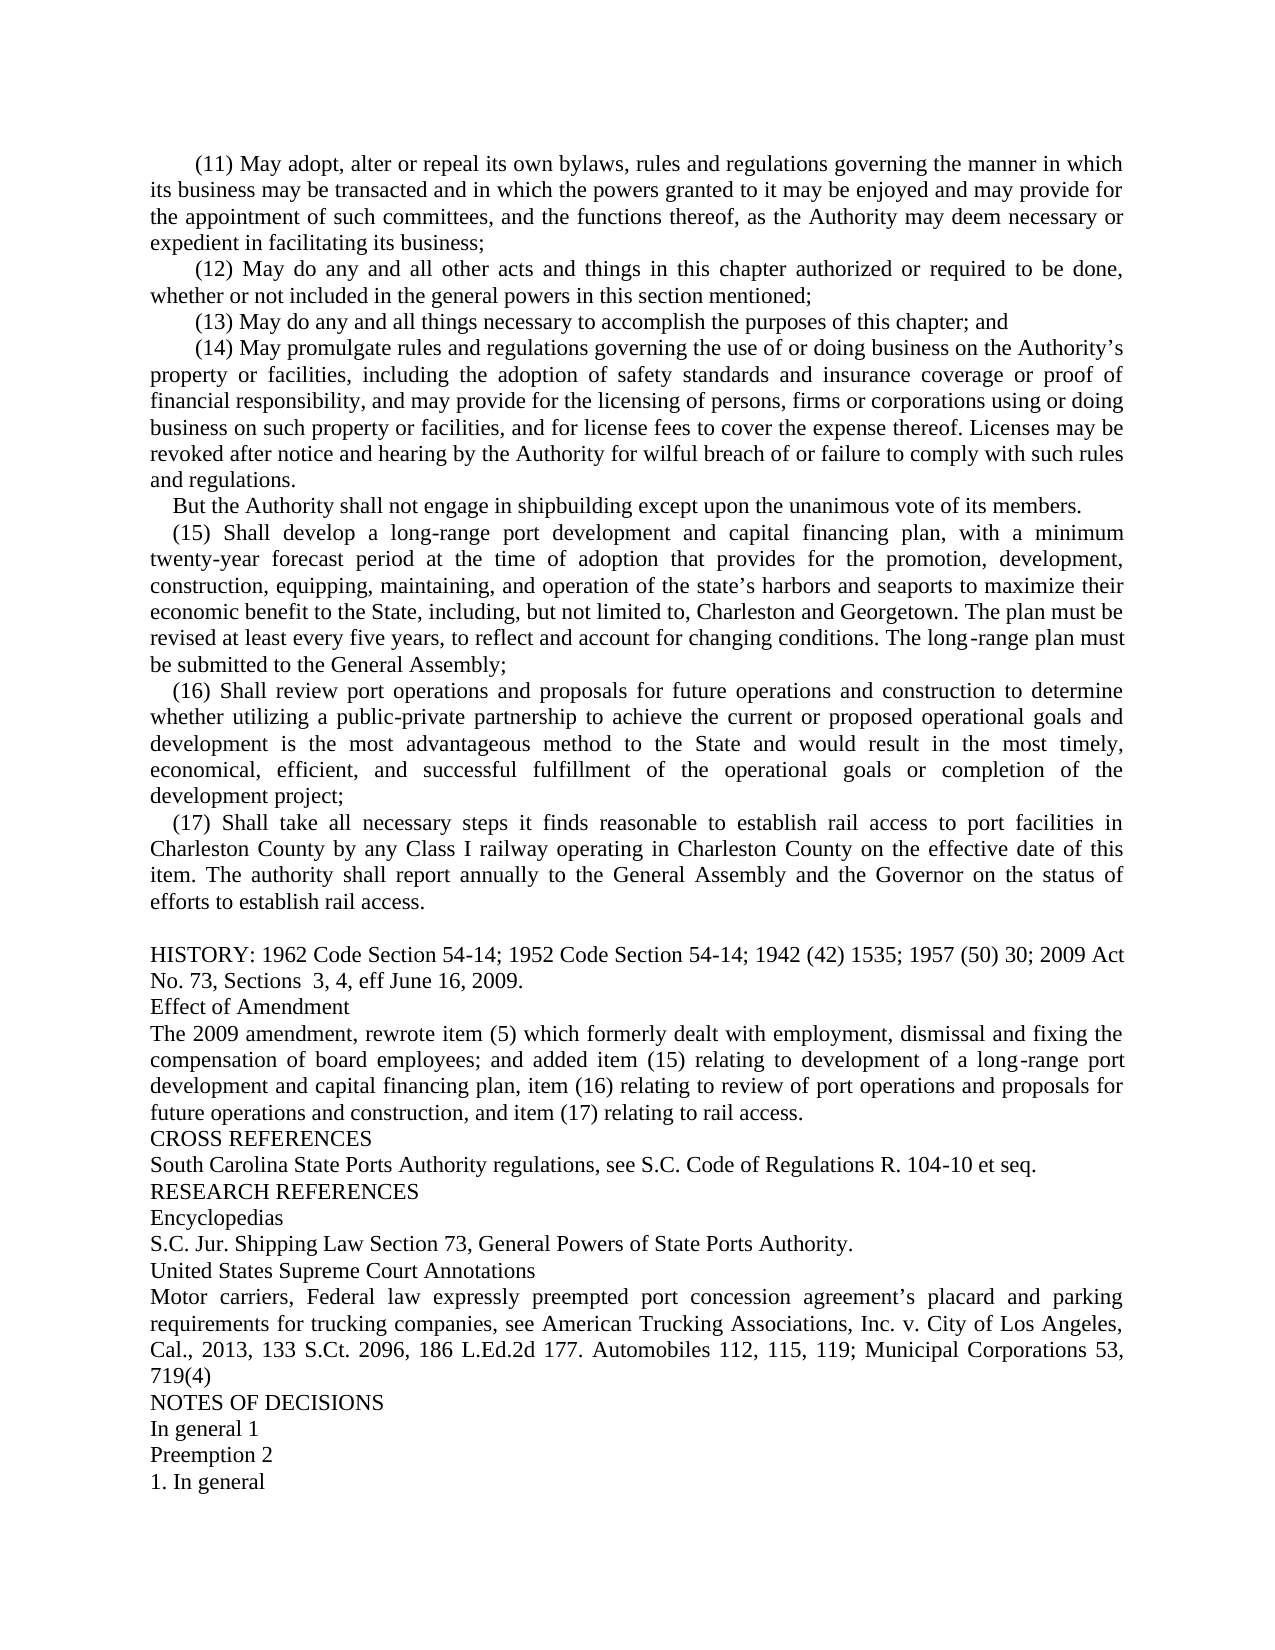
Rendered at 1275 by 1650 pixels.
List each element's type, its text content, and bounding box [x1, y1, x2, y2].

text RESEARCH REFERENCES [150, 1178, 1125, 1204]
text (15) Shall develop a long-range port development and capital financing plan, with a minimum twenty-year forecast period at the time of adoption that provides for the promotion, development, construction, equipping, maintaining, and operation of the state’s harbors and seaports to maximize their economic benefit to the State, including, but not limited to, Charleston and Georgetown. The plan must be revised at least every five years, to reflect and account for changing conditions. The long-range plan must be submitted to the General Assembly; [150, 519, 1125, 677]
text CROSS REFERENCES [150, 1125, 1125, 1151]
text (12) May do any and all other acts and things in this chapter authorized or required to be done, whether or not included in the general powers in this section mentioned; [150, 255, 1125, 308]
text (13) May do any and all things necessary to accomplish the purposes of this chapter; and [150, 308, 1125, 334]
text HISTORY: 1962 Code Section 54-14; 1952 Code Section 54-14; 1942 (42) 1535; 1957 (50) 30; 2009 Act No. 73, Sections 3, 4, eff June 16, 2009. [150, 941, 1125, 993]
text United States Supreme Court Annotations [150, 1257, 1125, 1283]
text (16) Shall review port operations and proposals for future operations and construction to determine whether utilizing a public-private partnership to achieve the current or proposed operational goals and development is the most advantageous method to the State and would result in the most timely, economical, efficient, and successful fulfillment of the operational goals or completion of the development project; [150, 677, 1125, 809]
text Effect of Amendment [150, 993, 1125, 1020]
text (17) Shall take all necessary steps it finds reasonable to establish rail access to port facilities in Charleston County by any Class I railway operating in Charleston County on the effective date of this item. The authority shall report annually to the General Assembly and the Governor on the status of efforts to establish rail access. [150, 809, 1125, 914]
text S.C. Jur. Shipping Law Section 73, General Powers of State Ports Authority. [150, 1231, 1125, 1257]
text (11) May adopt, alter or repeal its own bylaws, rules and regulations governing the manner in which its business may be transacted and in which the powers granted to it may be enjoyed and may provide for the appointment of such committees, and the functions thereof, as the Authority may deem necessary or expedient in facilitating its business; [150, 150, 1125, 255]
text But the Authority shall not engage in shipbuilding except upon the unanimous vote of its members. [150, 493, 1125, 519]
text The 2009 amendment, rewrote item (5) which formerly dealt with employment, dismissal and fixing the compensation of board employees; and added item (15) relating to development of a long-range port development and capital financing plan, item (16) relating to review of port operations and proposals for future operations and construction, and item (17) relating to rail access. [150, 1020, 1125, 1125]
text NOTES OF DECISIONS [150, 1389, 1125, 1415]
text South Carolina State Ports Authority regulations, see S.C. Code of Regulations R. 104-10 et seq. [150, 1151, 1125, 1178]
text In general 1 [150, 1415, 1125, 1441]
text 1. In general [150, 1468, 1125, 1494]
text (14) May promulgate rules and regulations governing the use of or doing business on the Authority’s property or facilities, including the adoption of safety standards and insurance coverage or proof of financial responsibility, and may provide for the licensing of persons, firms or corporations using or doing business on such property or facilities, and for license fees to cover the expense thereof. Licenses may be revoked after notice and hearing by the Authority for wilful breach of or failure to comply with such rules and regulations. [150, 334, 1125, 493]
text Motor carriers, Federal law expressly preempted port concession agreement’s placard and parking requirements for trucking companies, see American Trucking Associations, Inc. v. City of Los Angeles, Cal., 2013, 133 S.Ct. 2096, 186 L.Ed.2d 177. Automobiles 112, 115, 119; Municipal Corporations 53, 719(4) [150, 1283, 1125, 1389]
text Preemption 2 [150, 1441, 1125, 1468]
text Encyclopedias [150, 1204, 1125, 1231]
